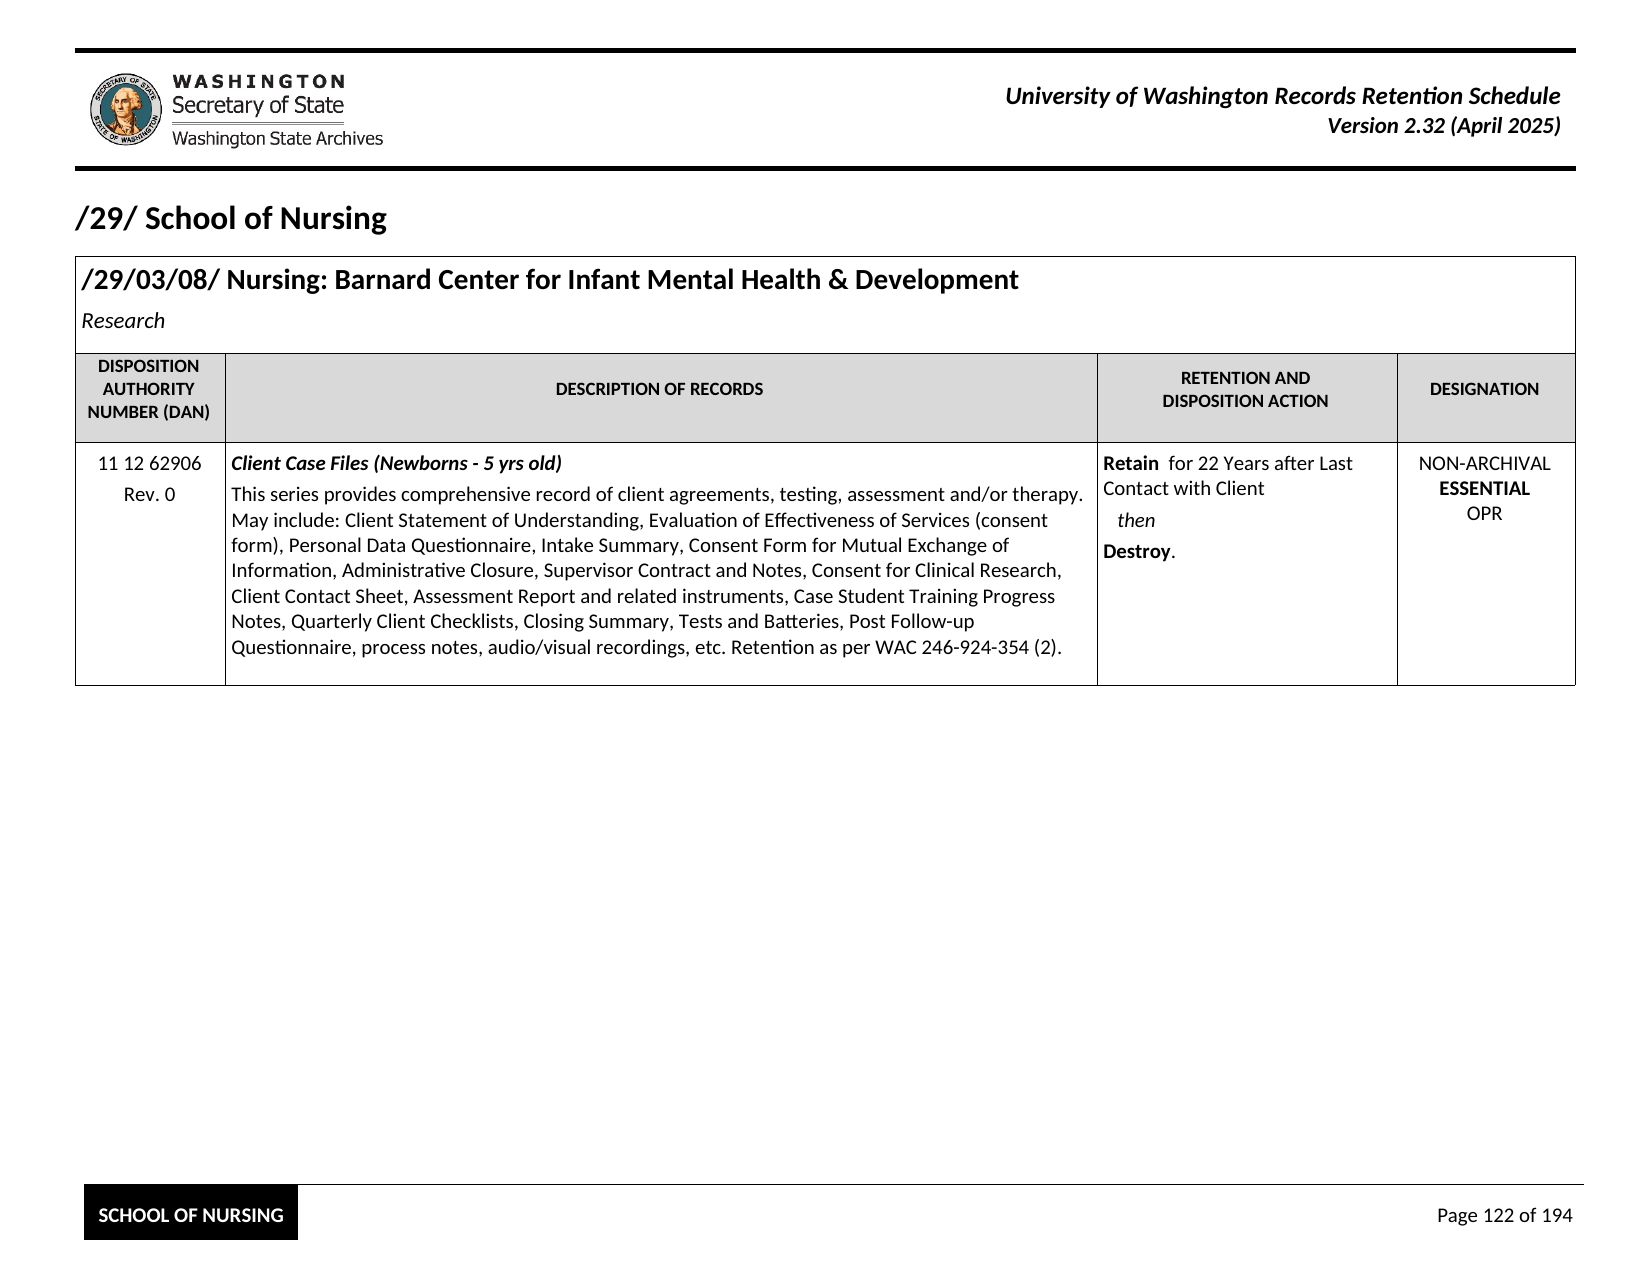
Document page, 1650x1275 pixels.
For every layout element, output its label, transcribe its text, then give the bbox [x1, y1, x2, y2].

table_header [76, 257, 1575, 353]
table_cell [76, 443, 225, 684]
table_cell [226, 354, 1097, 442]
picture [86, 53, 403, 164]
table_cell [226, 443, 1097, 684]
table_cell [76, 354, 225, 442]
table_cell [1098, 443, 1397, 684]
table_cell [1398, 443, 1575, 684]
subtitle /29/ School of Nursing [75, 197, 1575, 238]
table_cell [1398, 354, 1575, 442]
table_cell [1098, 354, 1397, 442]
